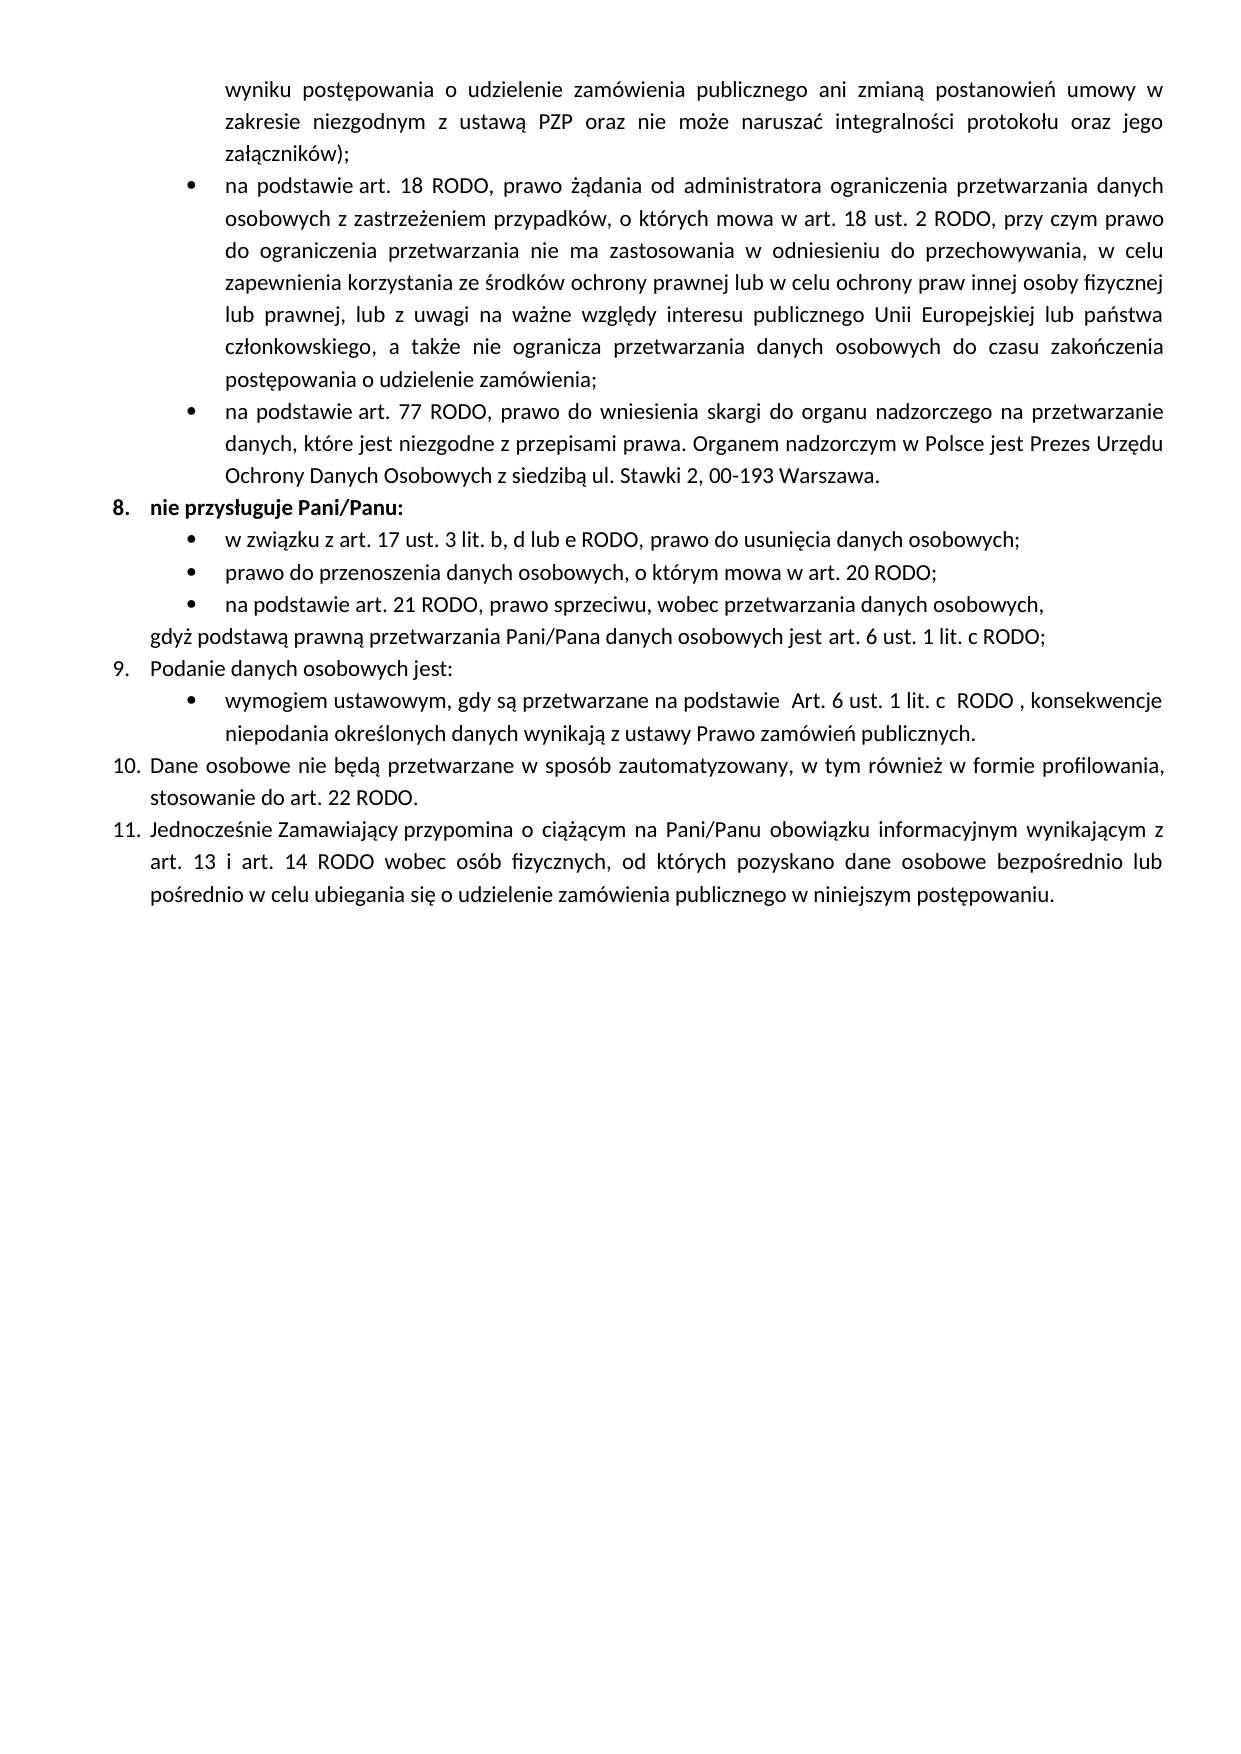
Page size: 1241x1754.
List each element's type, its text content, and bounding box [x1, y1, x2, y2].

list prawo do przenoszenia danych osobowych, o którym mowa w art. 20 RODO; [187, 558, 1165, 586]
list wymogiem ustawowym, gdy są przetwarzane na podstawie Art. 6 ust. 1 lit. c RODO , konsekwencje niepodania określonych danych wynikają z ustawy Prawo zamówień publicznych. [187, 687, 1165, 747]
list Dane osobowe nie będą przetwarzane w sposób zautomatyzowany, w tym również w formie profilowania, stosowanie do art. 22 RODO. [112, 751, 1165, 811]
list Jednocześnie Zamawiający przypomina o ciążącym na Pani/Panu obowiązku informacyjnym wynikającym z art. 13 i art. 14 RODO wobec osób fizycznych, od których pozyskano dane osobowe bezpośrednio lub pośrednio w celu ubiegania się o udzielenie zamówienia publicznego w niniejszym postępowaniu. [112, 815, 1165, 908]
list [187, 75, 1165, 167]
list na podstawie art. 77 RODO, prawo do wniesienia skargi do organu nadzorczego na przetwarzanie danych, które jest niezgodne z przepisami prawa. Organem nadzorczym w Polsce jest Prezes Urzędu Ochrony Danych Osobowych z siedzibą ul. Stawki 2, 00-193 Warszawa. [187, 397, 1165, 489]
list na podstawie art. 18 RODO, prawo żądania od administratora ograniczenia przetwarzania danych osobowych z zastrzeżeniem przypadków, o których mowa w art. 18 ust. 2 RODO, przy czym prawo do ograniczenia przetwarzania nie ma zastosowania w odniesieniu do przechowywania, w celu zapewnienia korzystania ze środków ochrony prawnej lub w celu ochrony praw innej osoby fizycznej lub prawnej, lub z uwagi na ważne względy interesu publicznego Unii Europejskiej lub państwa członkowskiego, a także nie ogranicza przetwarzania danych osobowych do czasu zakończenia postępowania o udzielenie zamówienia; [187, 172, 1165, 393]
list na podstawie art. 21 RODO, prawo sprzeciwu, wobec przetwarzania danych osobowych, [187, 590, 1165, 618]
list nie przysługuje Pani/Panu: [112, 493, 1165, 521]
list gdyż podstawą prawną przetwarzania Pani/Pana danych osobowych jest art. 6 ust. 1 lit. c RODO; [150, 622, 1165, 650]
list Podanie danych osobowych jest: [112, 654, 1165, 682]
list w związku z art. 17 ust. 3 lit. b, d lub e RODO, prawo do usunięcia danych osobowych; [187, 526, 1165, 554]
